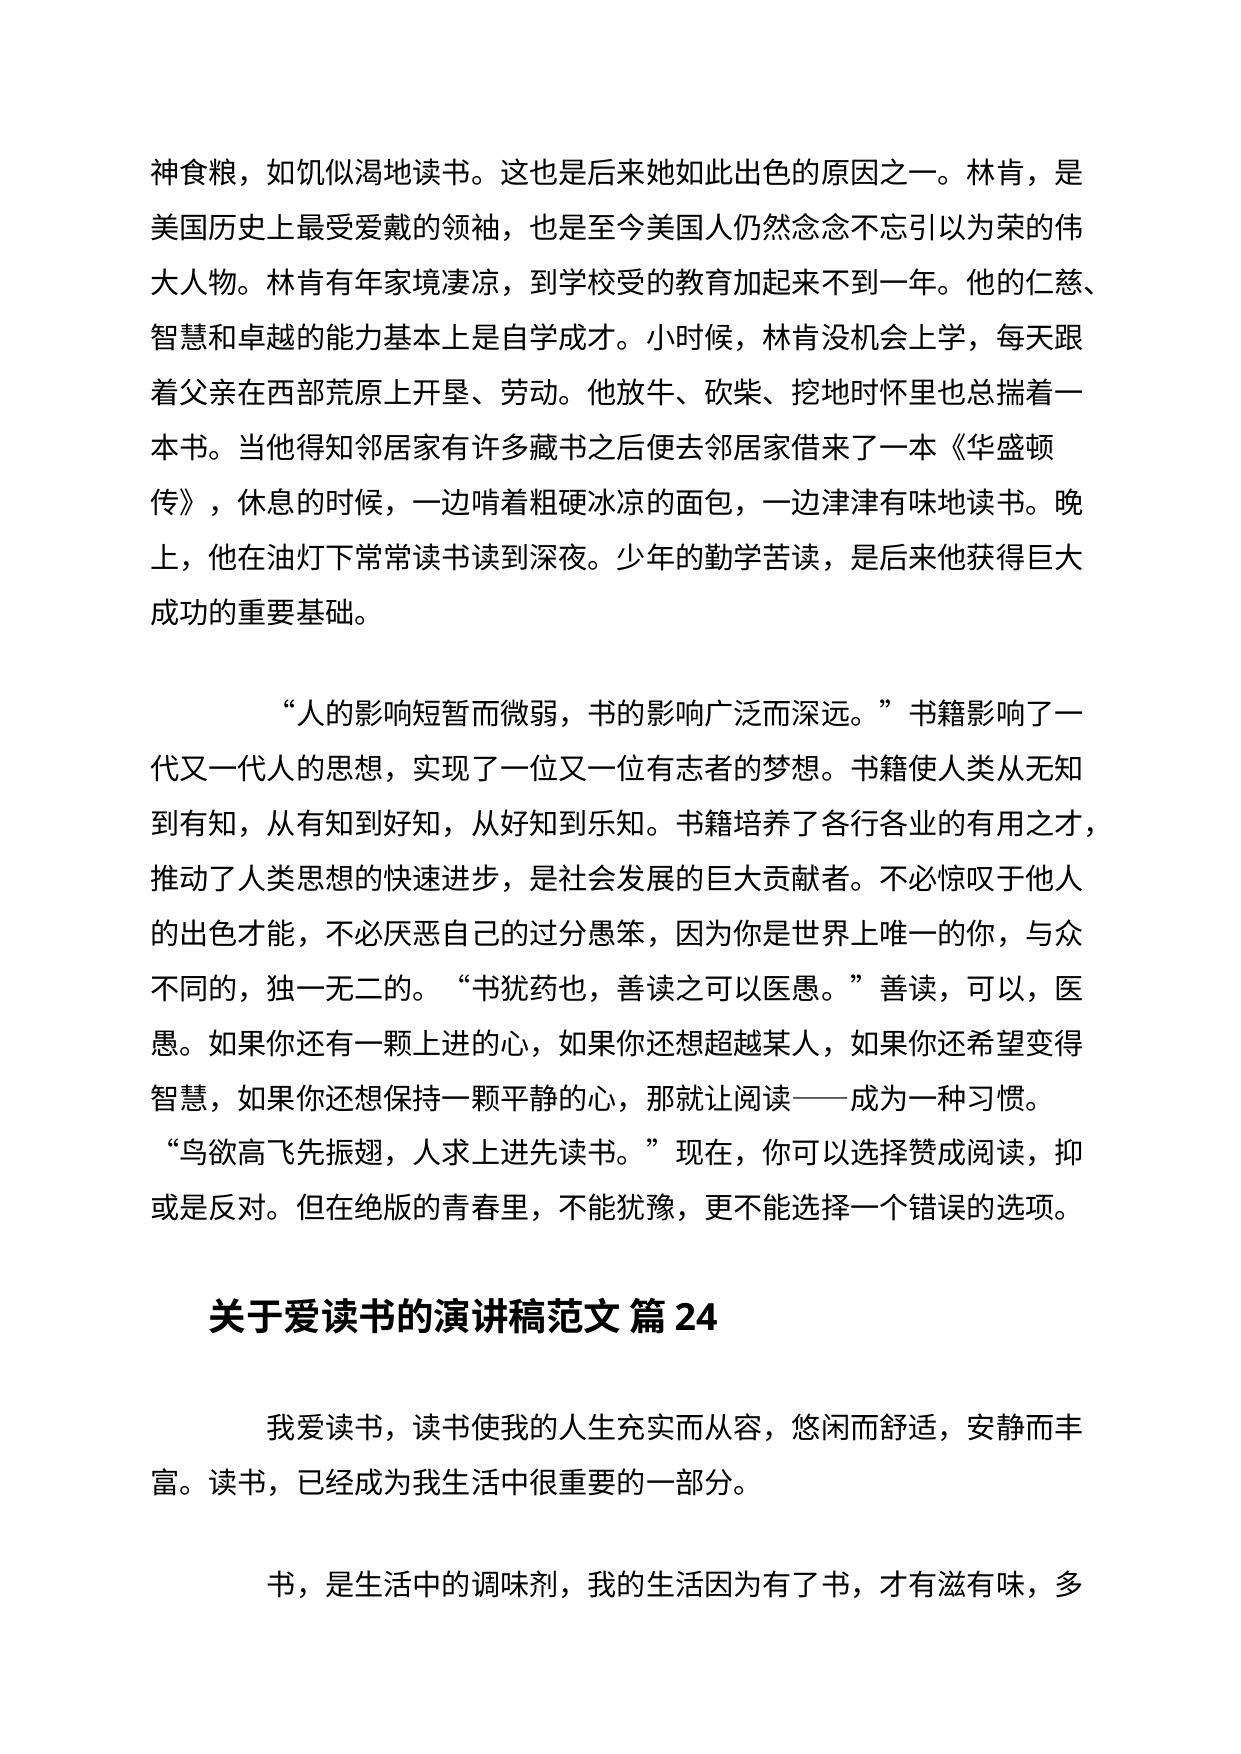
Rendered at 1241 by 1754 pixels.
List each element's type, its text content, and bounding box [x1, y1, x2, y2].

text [150, 150, 1090, 631]
text 我爱读书，读书使我的人生充实而从容，悠闲而舒适，安静而丰富。读书，已经成为我生活中很重要的一部分。 [150, 1404, 1090, 1502]
text “人的影响短暂而微弱，书的影响广泛而深远。”书籍影响了一代又一代人的思想，实现了一位又一位有志者的梦想。书籍使人类从无知到有知，从有知到好知，从好知到乐知。书籍培养了各行各业的有用之才，推动了人类思想的快速进步，是社会发展的巨大贡献者。不必惊叹于他人的出色才能，不必厌恶自己的过分愚笨，因为你是世界上唯一的你，与众不同的，独一无二的。“书犹药也，善读之可以医愚。”善读，可以，医愚。如果你还有一颗上进的心，如果你还想超越某人，如果你还希望变得智慧，如果你还想保持一颗平静的心，那就让阅读——成为一种习惯。“鸟欲高飞先振翅，人求上进先读书。”现在，你可以选择赞成阅读，抑或是反对。但在绝版的青春里，不能犹豫，更不能选择一个错误的选项。 [150, 691, 1090, 1227]
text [150, 1561, 1090, 1603]
text 关于爱读书的演讲稿范文 篇24 [150, 1287, 1090, 1341]
